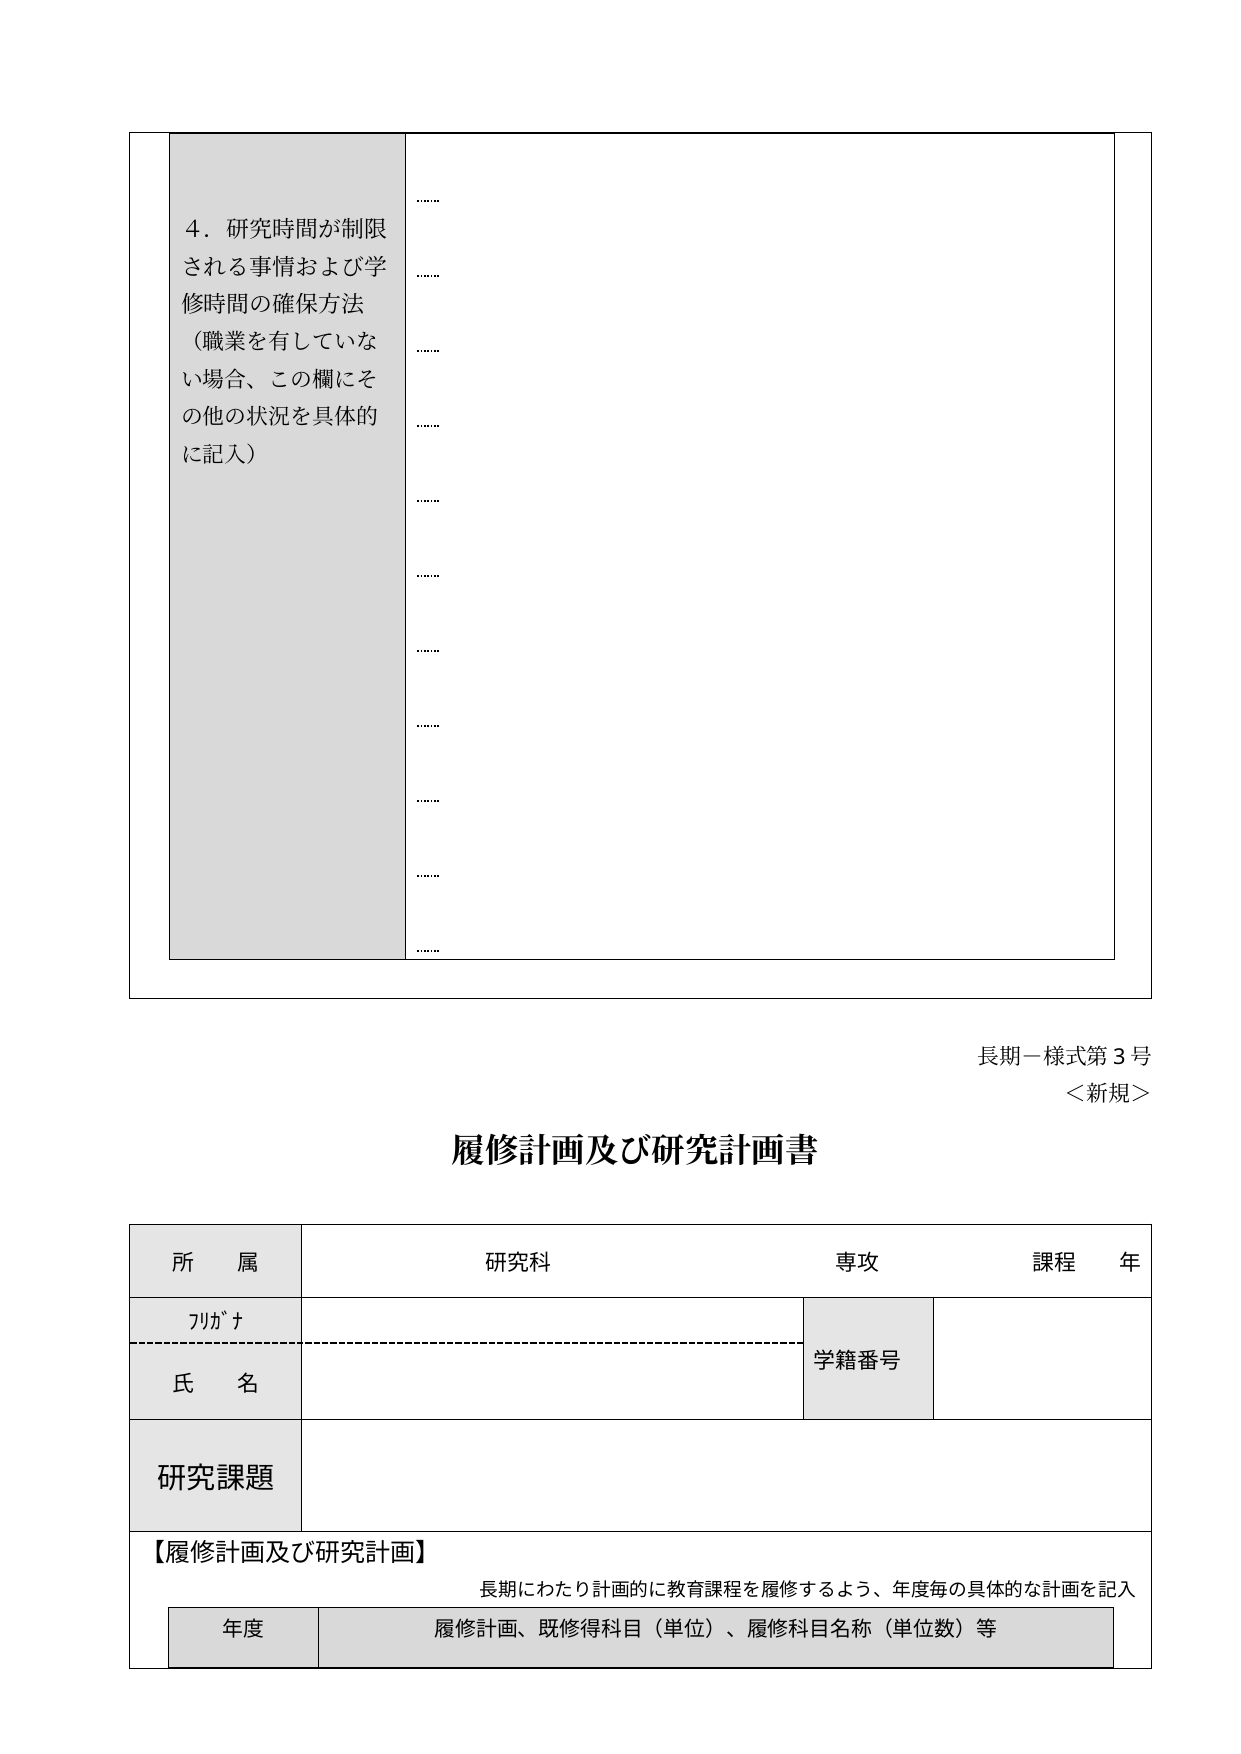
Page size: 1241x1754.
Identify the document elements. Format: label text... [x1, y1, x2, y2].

text ＜新規＞ [118, 1073, 1152, 1111]
table_cell 研究課題 [130, 1420, 301, 1531]
table_header 研究科 専攻 課程 年 [302, 1225, 1151, 1297]
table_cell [130, 133, 1151, 997]
table_cell [302, 1342, 803, 1419]
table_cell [130, 1532, 1151, 1668]
table_header 所 属 [130, 1225, 301, 1297]
table_cell [302, 1420, 1151, 1531]
table_cell 学籍番号 [804, 1298, 933, 1419]
text 履修計画及び研究計画書 [118, 1111, 1152, 1186]
table_cell [934, 1298, 1151, 1419]
table_cell ﾌﾘｶﾞﾅ [130, 1298, 301, 1342]
table_cell [302, 1298, 803, 1342]
text 長期－様式第3号 [118, 1036, 1152, 1073]
table_cell 氏 名 [130, 1342, 301, 1419]
